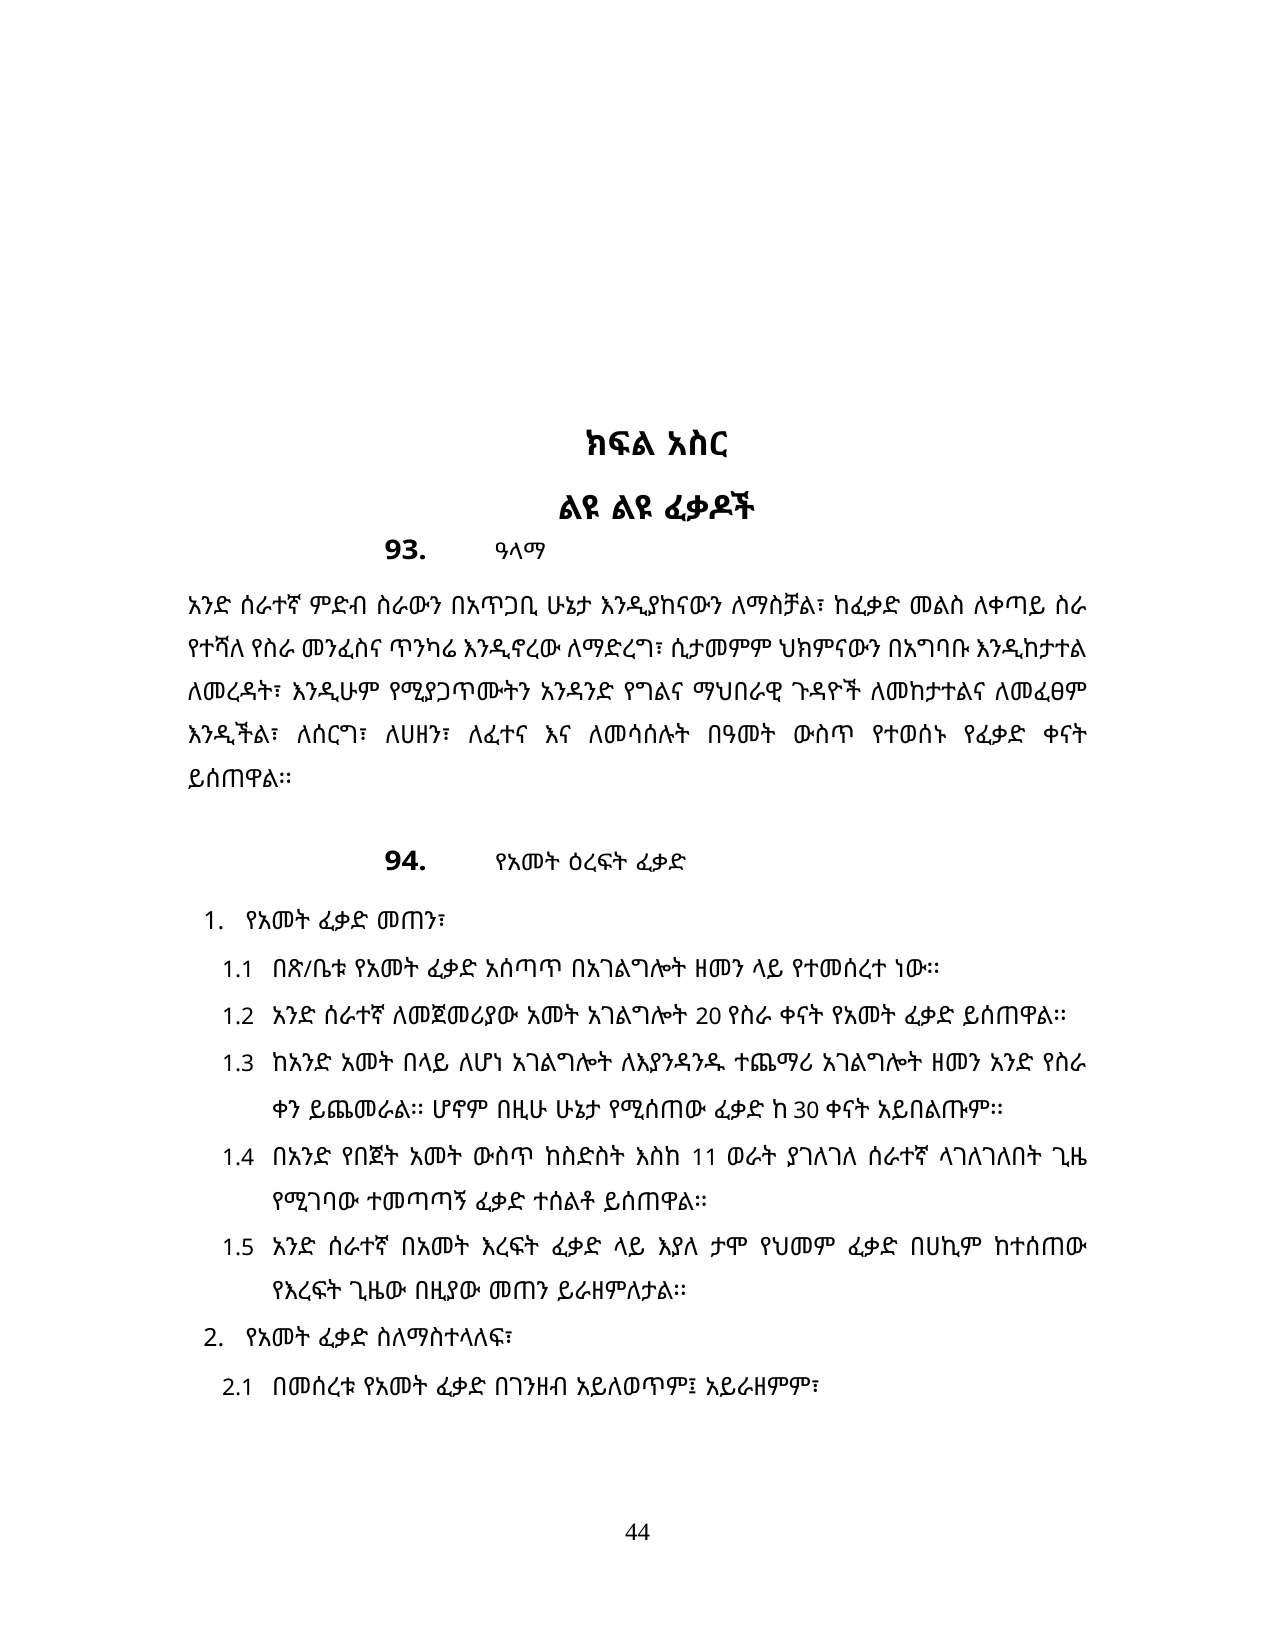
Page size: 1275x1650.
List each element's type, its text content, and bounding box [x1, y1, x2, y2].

subtitle የአመት ዕረፍት ፈቃድ [384, 845, 1087, 877]
subtitle ክፍል አስር [225, 425, 1087, 464]
subtitle ልዩ ልዩ ፈቃዶች [225, 489, 1087, 527]
list በጽ/ቤቱ የአመት ፈቃድ አሰጣጥ በአገልግሎት ዘመን ላይ የተመሰረተ ነው፡፡ [222, 953, 1087, 985]
list የአመት ፈቃድ መጠን፣ [203, 902, 1087, 936]
list አንድ ሰራተኛ በአመት እረፍት ፈቃድ ላይ እያለ ታሞ የህመም ፈቃድ በሀኪም ከተሰጠው የእረፍት ጊዜው በዚያው መጠን ይራዘምለታል፡፡ [222, 1231, 1087, 1306]
list በመሰረቱ የአመት ፈቃድ በገንዘብ አይለወጥም፤ አይራዘምም፣ [222, 1371, 1087, 1402]
list አንድ ሰራተኛ ለመጀመሪያው አመት አገልግሎት 20 የስራ ቀናት የአመት ፈቃድ ይሰጠዋል፡፡ [222, 1000, 1087, 1032]
list ከአንድ አመት በላይ ለሆነ አገልግሎት ለእያንዳንዱ ተጨማሪ አገልግሎት ዘመን አንድ የስራ ቀን ይጨመራል፡፡ ሆኖም በዚሁ ሁኔታ የሚሰጠው ፈቃድ ከ30 ቀናት አይበልጡም፡፡ [222, 1047, 1087, 1125]
text አንድ ሰራተኛ ምድብ ስራውን በአጥጋቢ ሁኔታ እንዲያከናውን ለማስቻል፣ ከፈቃድ መልስ ለቀጣይ ስራ የተሻለ የስራ መንፈስና ጥንካሬ እንዲኖረው ለማድረግ፣ ሲታመምም ህክምናውን በአግባቡ እንዲከታተል ለመረዳት፣ እንዲሁም የሚያጋጥሙትን አንዳንድ የግልና ማህበራዊ ጉዳዮች ለመከታተልና ለመፈፀም እንዲችል፣ ለሰርግ፣ ለሀዘን፣ ለፈተና እና ለመሳሰሉት በዓመት ውስጥ የተወሰኑ የፈቃድ ቀናት ይሰጠዋል፡፡ [187, 591, 1087, 792]
list የአመት ፈቃድ ስለማስተላለፍ፣ [203, 1320, 1087, 1354]
subtitle ዓላማ [384, 534, 1087, 566]
list በአንድ የበጀት አመት ውስጥ ከስድስት እስከ 11 ወራት ያገለገለ ሰራተኛ ላገለገለበት ጊዜ የሚገባው ተመጣጣኝ ፈቃድ ተሰልቶ ይሰጠዋል፡፡ [222, 1141, 1087, 1216]
